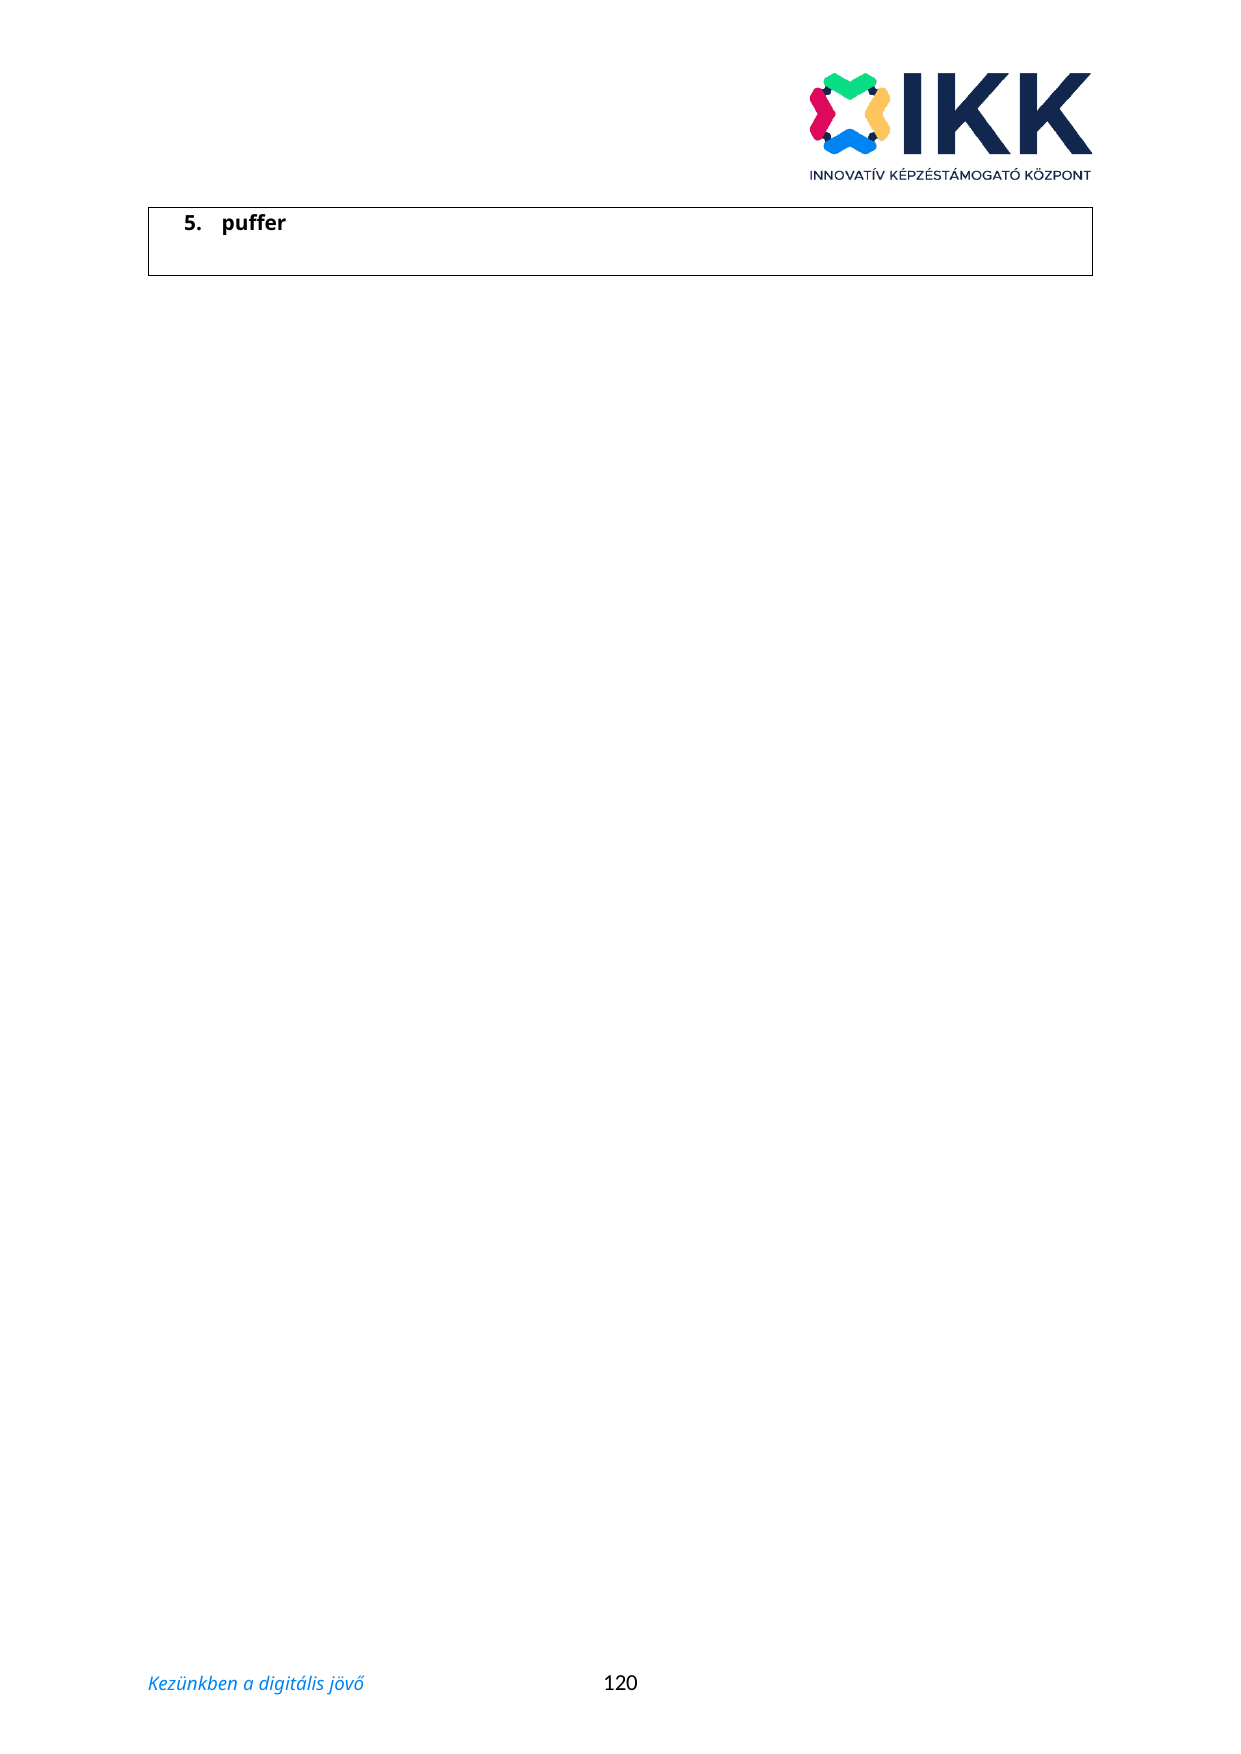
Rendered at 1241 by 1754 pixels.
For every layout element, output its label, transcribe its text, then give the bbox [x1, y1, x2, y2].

picture [809, 73, 1093, 180]
